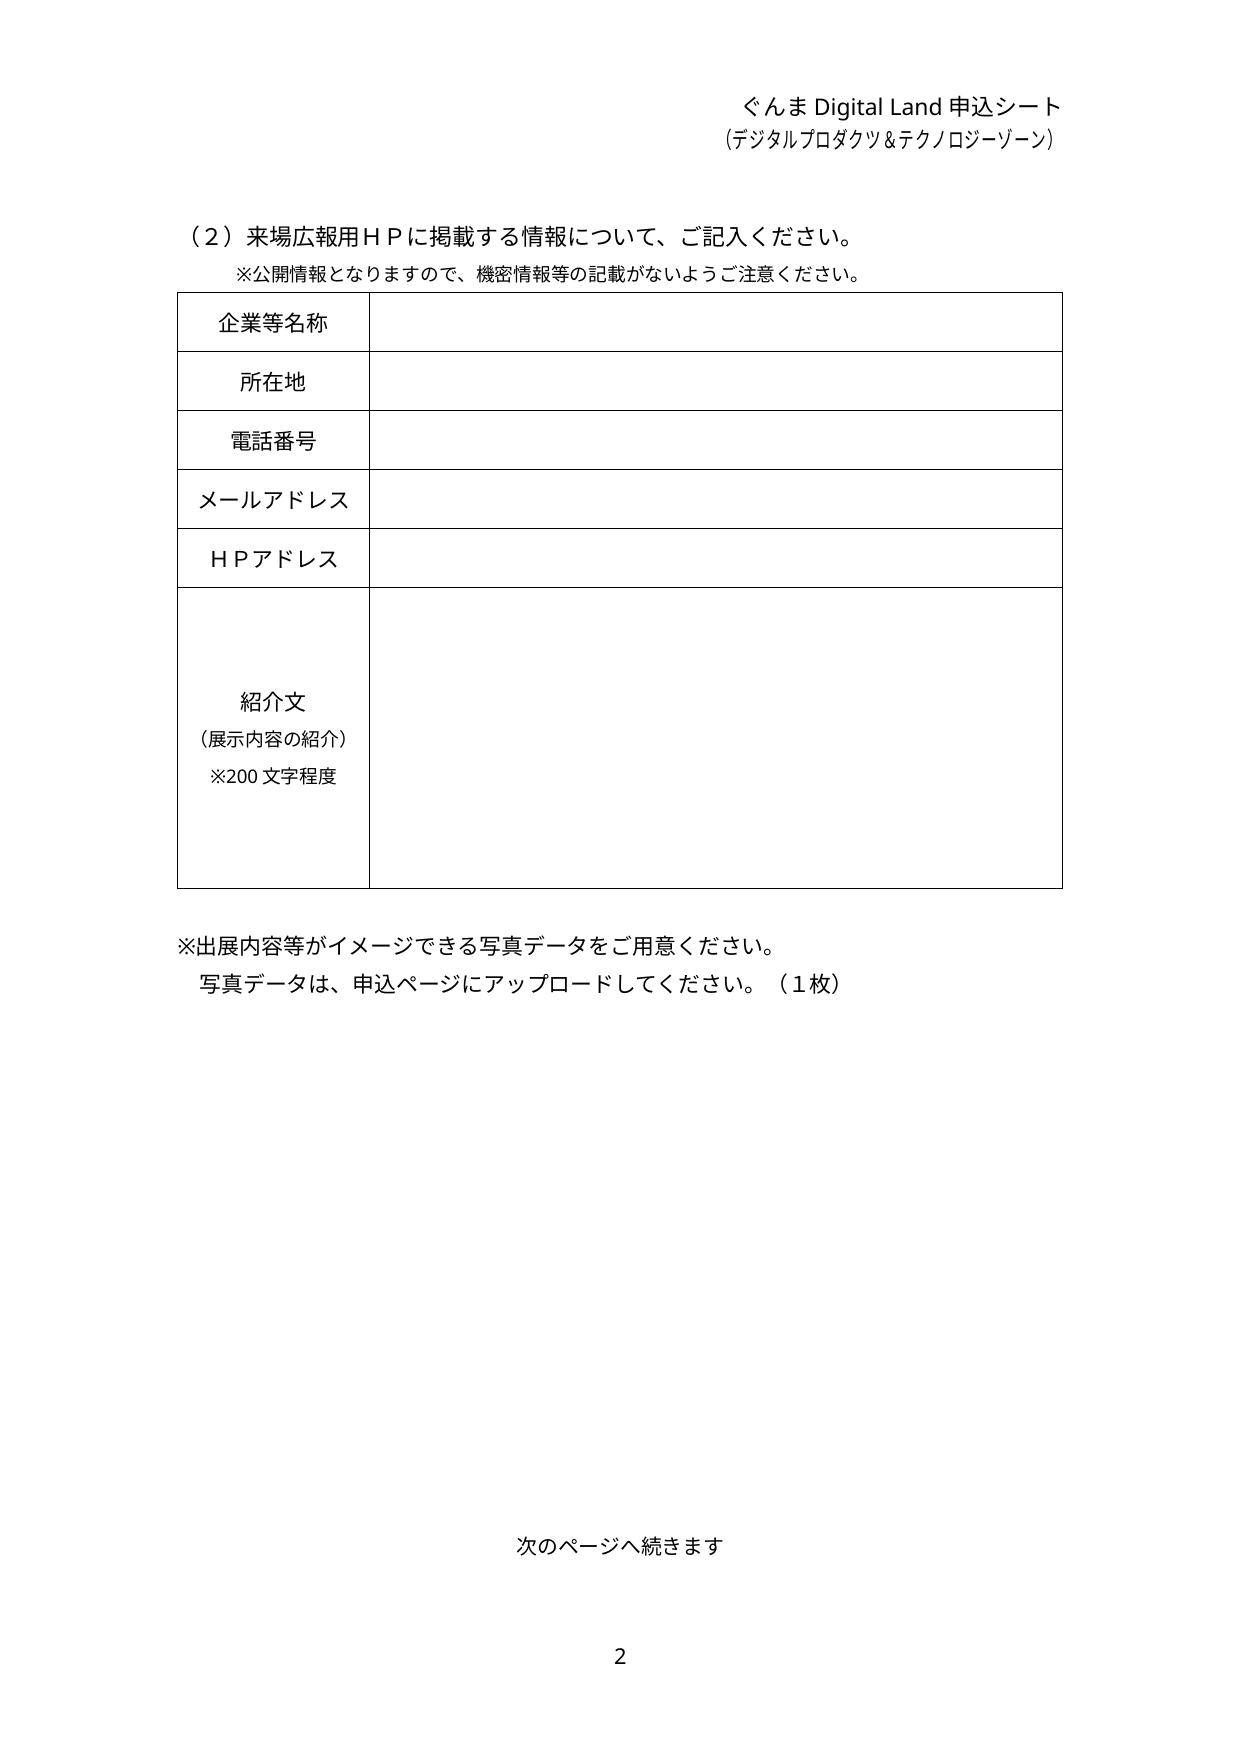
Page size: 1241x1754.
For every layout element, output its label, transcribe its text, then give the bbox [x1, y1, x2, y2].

text 写真データは、申込ページにアップロードしてください。（１枚） [177, 964, 1063, 1002]
table_cell [370, 352, 1062, 410]
table_header 企業等名称 [178, 293, 369, 351]
table_cell メールアドレス [178, 470, 369, 528]
table_cell [370, 588, 1062, 888]
table_cell 紹介文 （展示内容の紹介） ※200文字程度 [178, 588, 369, 888]
text ※出展内容等がイメージできる写真データをご用意ください。 [177, 927, 1063, 964]
table_cell 電話番号 [178, 411, 369, 469]
table_cell [370, 529, 1062, 587]
table_cell ＨＰアドレス [178, 529, 369, 587]
table_cell 所在地 [178, 352, 369, 410]
table_cell [370, 411, 1062, 469]
text （２）来場広報用ＨＰに掲載する情報について、ご記入ください。 [177, 217, 1063, 254]
table_header [370, 293, 1062, 351]
text ※公開情報となりますので、機密情報等の記載がないようご注意ください。 [177, 254, 1063, 292]
text 次のページへ続きます [177, 1527, 1063, 1564]
table_cell [370, 470, 1062, 528]
